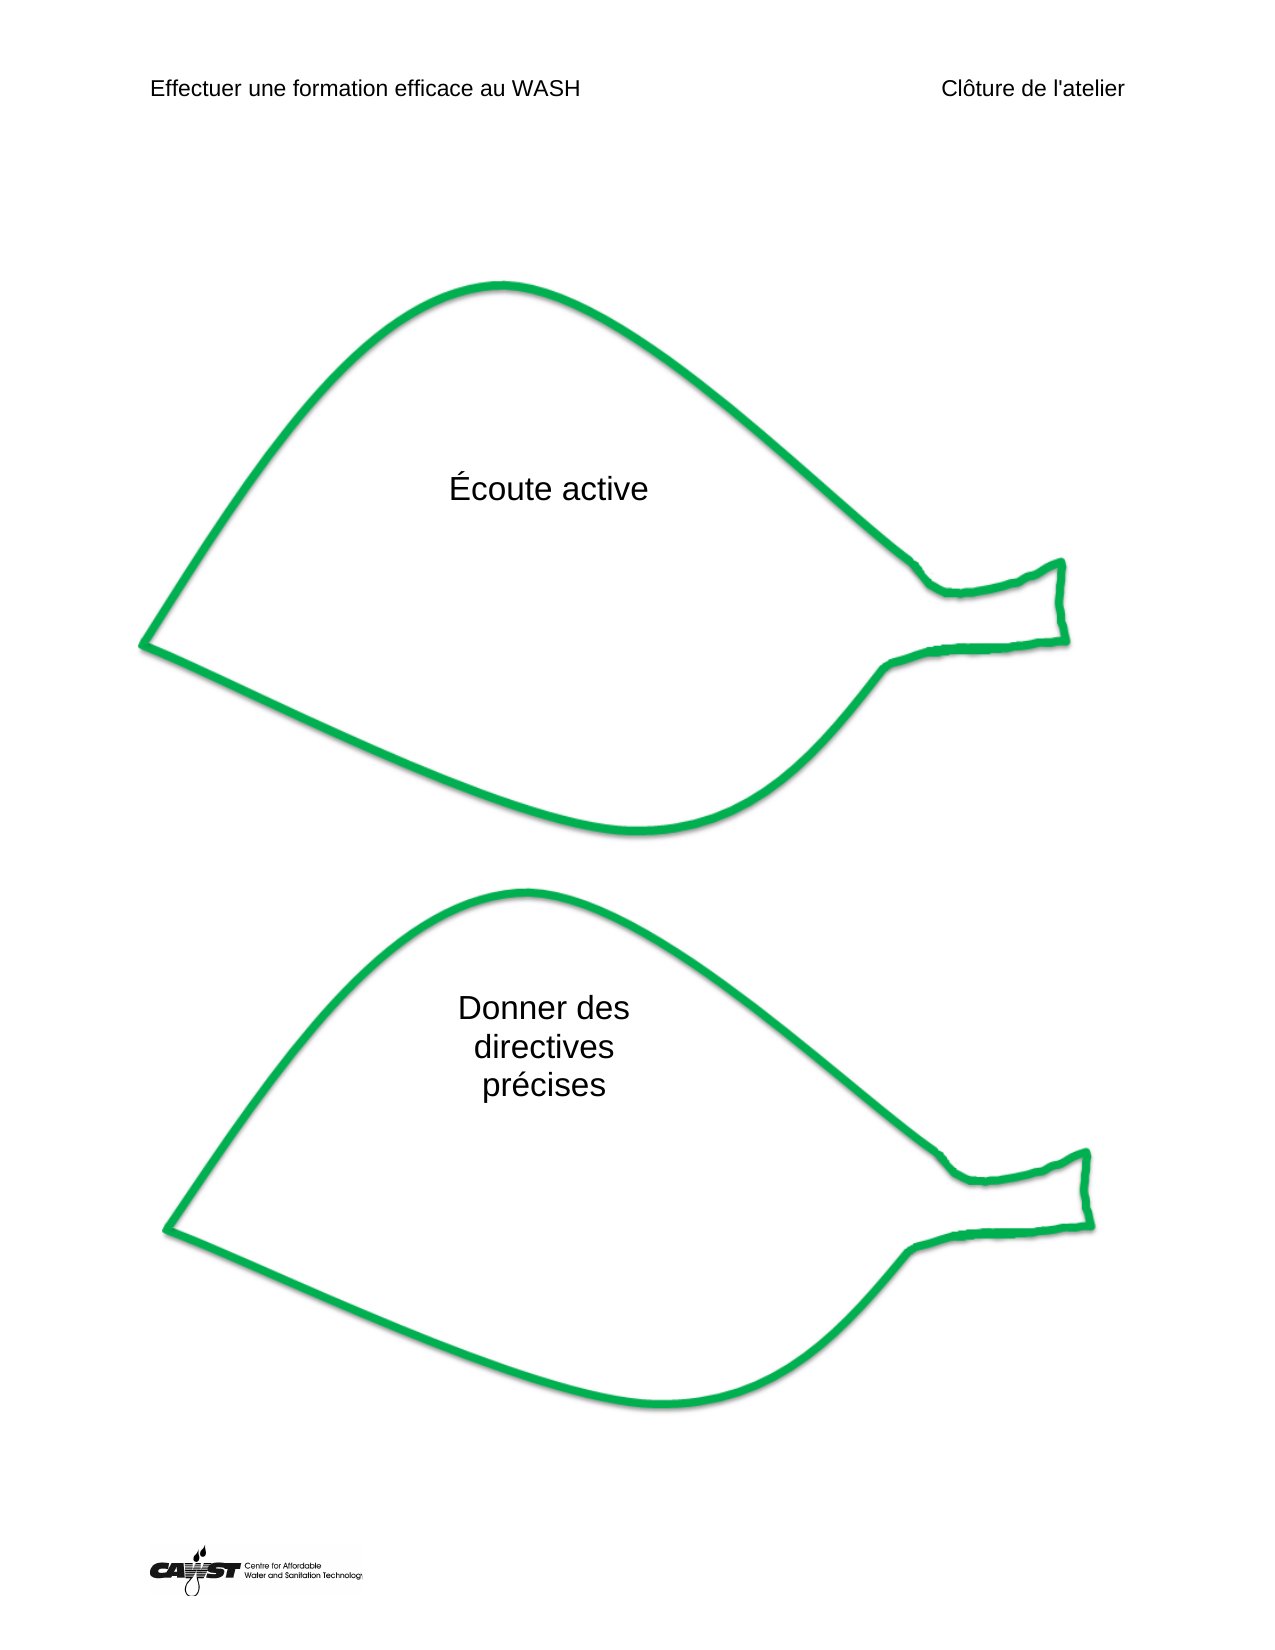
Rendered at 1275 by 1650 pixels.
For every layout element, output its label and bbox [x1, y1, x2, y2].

picture [153, 866, 1130, 1422]
picture [129, 257, 1105, 850]
picture [150, 1545, 363, 1596]
